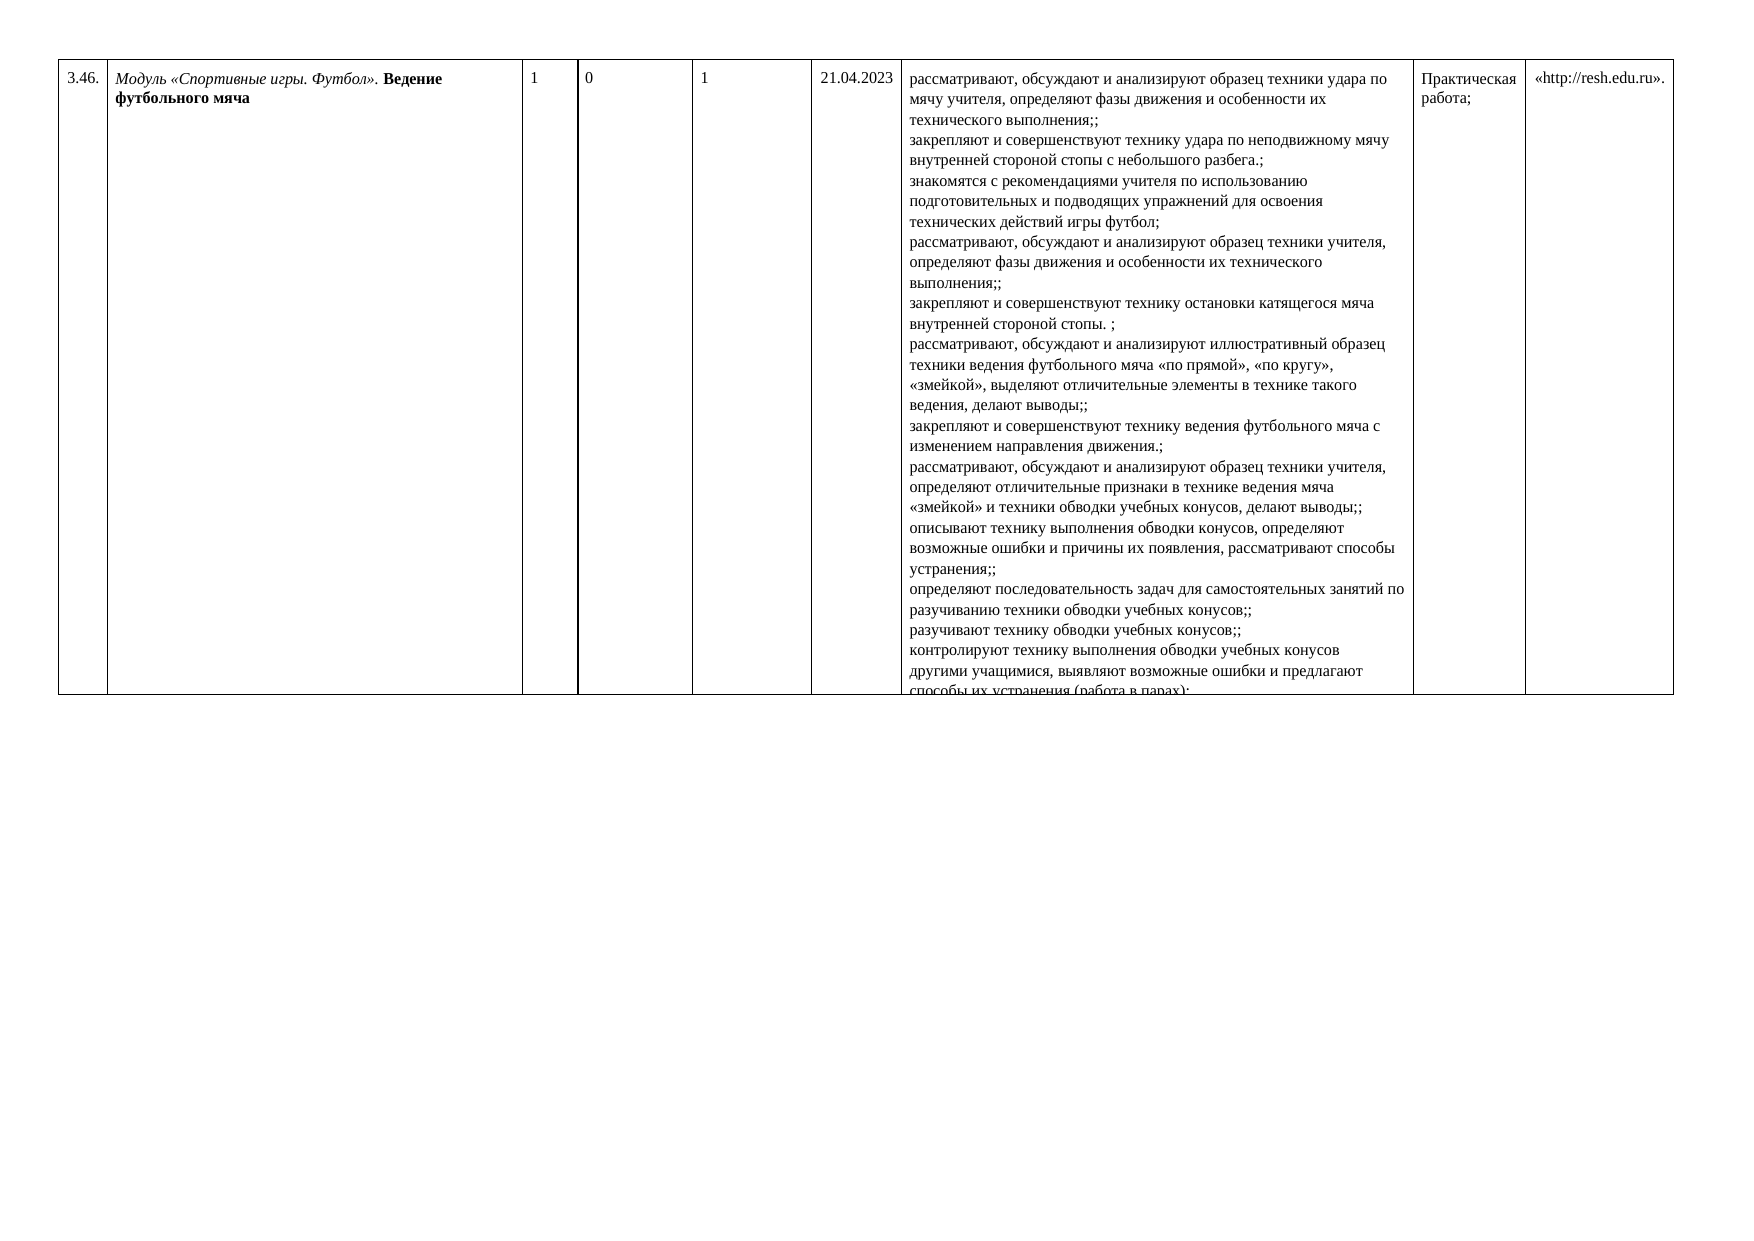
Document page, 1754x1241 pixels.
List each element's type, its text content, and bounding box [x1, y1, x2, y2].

table_header Модуль «Спортивные игры. Футбол». Ведение футбольного мяча [108, 60, 522, 694]
table_header 1 [693, 60, 811, 694]
table_header 0 [579, 60, 692, 694]
table_header Практическая работа; [1414, 60, 1525, 694]
table_header «http://resh.edu.ru». [1526, 60, 1673, 694]
table_header 1 [523, 60, 577, 694]
table_header 3.46. [59, 60, 107, 694]
table_header 21.04.2023 [812, 60, 901, 694]
table_header рассматривают, обсуждают и анализируют образец техники удара по мячу учителя, определяют фазы движения и особенности их технического выполнения;; закрепляют и совершенствуют технику удара по неподвижному мячу внутренней стороной стопы с небольшого разбега.; знакомятся с рекомендациями учителя по использованию подготовительных и подводящих упражнений для освоения технических действий игры футбол; рассматривают, обсуждают и анализируют образец техники учителя, определяют фазы движения и особенности их технического выполнения;; закрепляют и совершенствуют технику остановки катящегося мяча внутренней стороной стопы. ; рассматривают, обсуждают и анализируют иллюстративный образец техники ведения футбольного мяча «по прямой», «по кругу», «змейкой», выделяют отличительные элементы в технике такого ведения, делают выводы;; закрепляют и совершенствуют технику ведения футбольного мяча с изменением направления движения.; рассматривают, обсуждают и анализируют образец техники учителя, определяют отличительные признаки в технике ведения мяча «змейкой» и техники обводки учебных конусов, делают выводы;; описывают технику выполнения обводки конусов, определяют возможные ошибки и причины их появления, рассматривают способы устранения;; определяют последовательность задач для самостоятельных занятий по разучиванию техники обводки учебных конусов;; разучивают технику обводки учебных конусов;; контролируют технику выполнения обводки учебных конусов другими учащимися, выявляют возможные ошибки и предлагают способы их устранения (работа в парах); [902, 60, 1413, 694]
